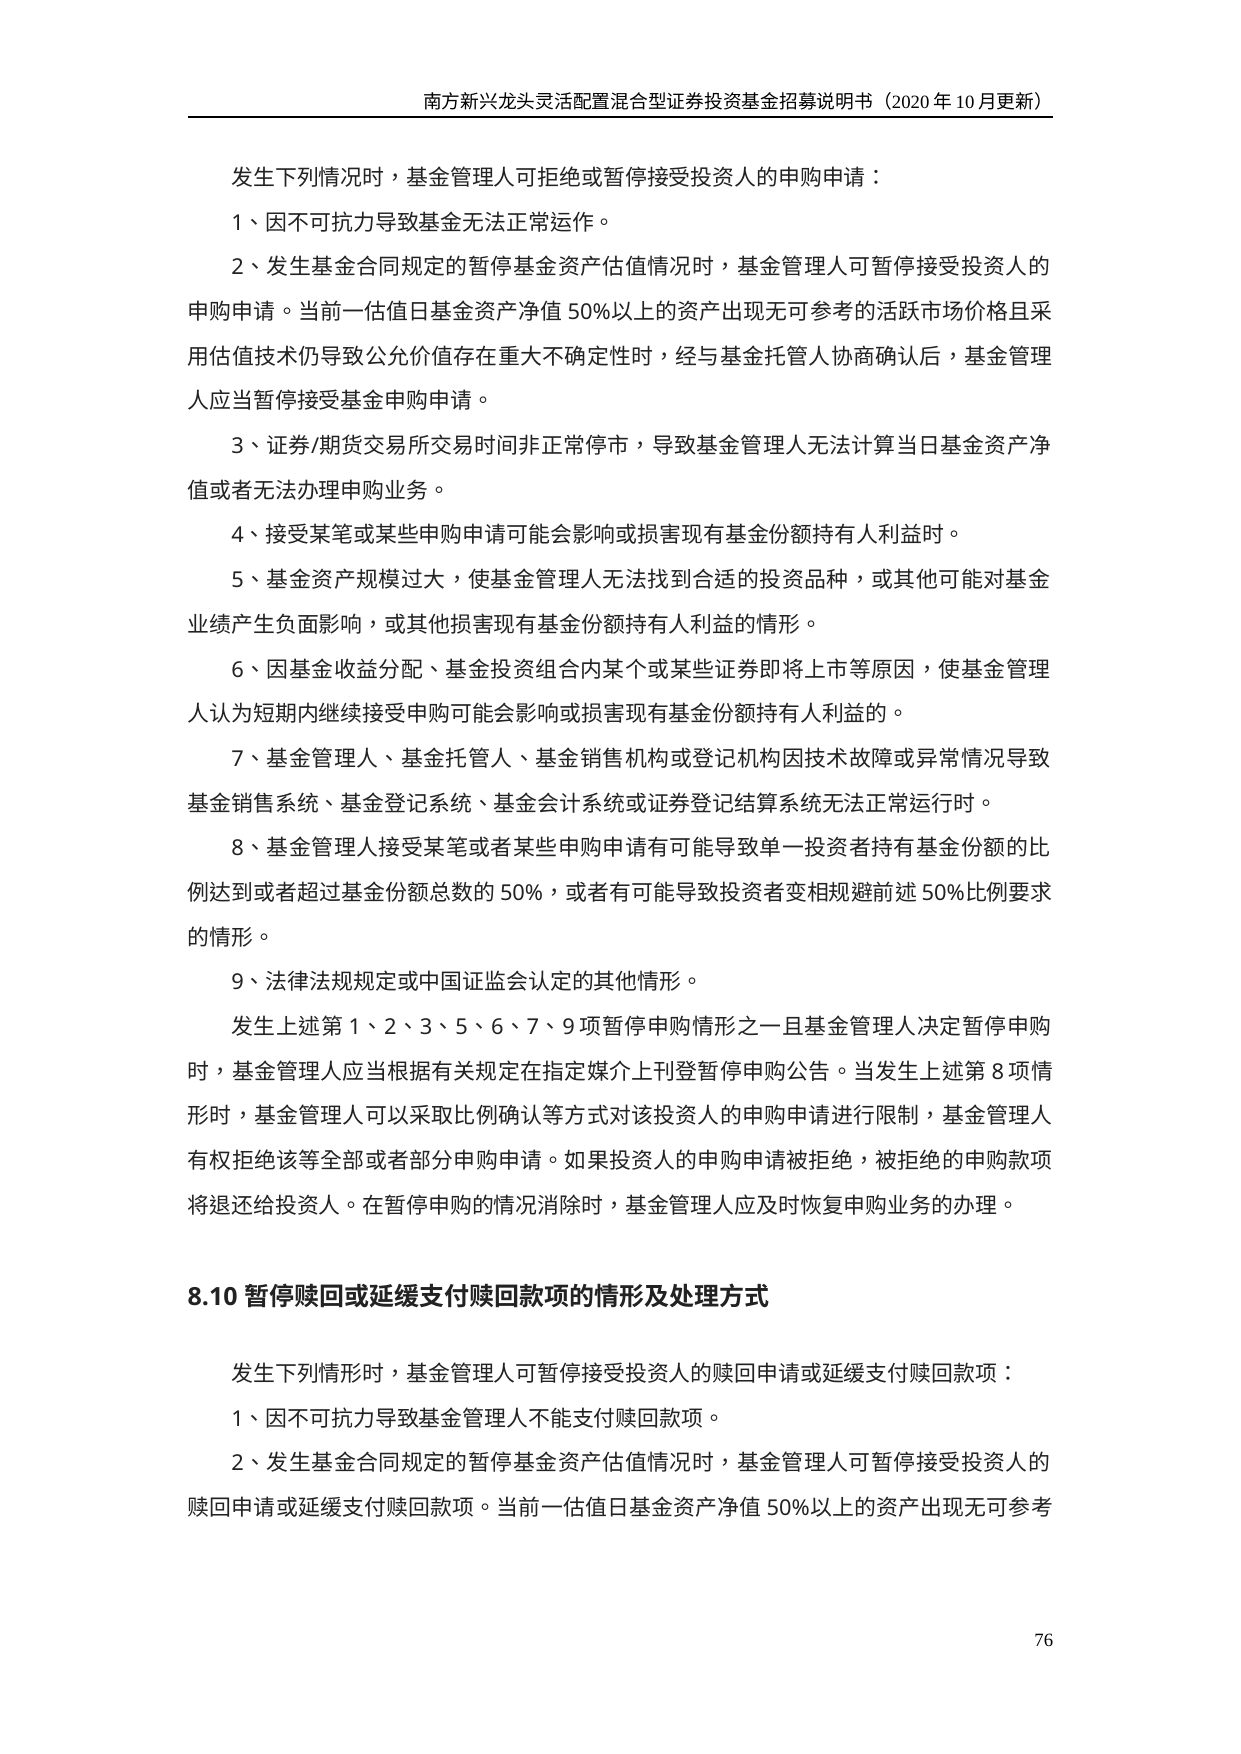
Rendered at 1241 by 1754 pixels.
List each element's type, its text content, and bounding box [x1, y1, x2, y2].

text 2、发生基金合同规定的暂停基金资产估值情况时，基金管理人可暂停接受投资人的申购申请。当前一估值日基金资产净值50%以上的资产出现无可参考的活跃市场价格且采用估值技术仍导致公允价值存在重大不确定性时，经与基金托管人协商确认后，基金管理人应当暂停接受基金申购申请。 [187, 251, 1053, 415]
text 8.10 暂停赎回或延缓支付赎回款项的情形及处理方式 [187, 1264, 1053, 1329]
text 4、接受某笔或某些申购申请可能会影响或损害现有基金份额持有人利益时。 [187, 519, 1053, 549]
text 1、因不可抗力导致基金无法正常运作。 [187, 207, 1053, 236]
text 发生上述第1、2、3、5、6、7、9项暂停申购情形之一且基金管理人决定暂停申购时，基金管理人应当根据有关规定在指定媒介上刊登暂停申购公告。当发生上述第8项情形时，基金管理人可以采取比例确认等方式对该投资人的申购申请进行限制，基金管理人有权拒绝该等全部或者部分申购申请。如果投资人的申购申请被拒绝，被拒绝的申购款项将退还给投资人。在暂停申购的情况消除时，基金管理人应及时恢复申购业务的办理。 [187, 1011, 1053, 1219]
text 7、基金管理人、基金托管人、基金销售机构或登记机构因技术故障或异常情况导致基金销售系统、基金登记系统、基金会计系统或证券登记结算系统无法正常运行时。 [187, 743, 1053, 817]
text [187, 1447, 1053, 1522]
text 发生下列情况时，基金管理人可拒绝或暂停接受投资人的申购申请： [187, 162, 1053, 192]
text 3、证券/期货交易所交易时间非正常停市，导致基金管理人无法计算当日基金资产净值或者无法办理申购业务。 [187, 430, 1053, 504]
text 9、法律法规规定或中国证监会认定的其他情形。 [187, 966, 1053, 996]
text 8、基金管理人接受某笔或者某些申购申请有可能导致单一投资者持有基金份额的比例达到或者超过基金份额总数的50%，或者有可能导致投资者变相规避前述50%比例要求的情形。 [187, 832, 1053, 951]
text 1、因不可抗力导致基金管理人不能支付赎回款项。 [187, 1402, 1053, 1432]
text 5、基金资产规模过大，使基金管理人无法找到合适的投资品种，或其他可能对基金业绩产生负面影响，或其他损害现有基金份额持有人利益的情形。 [187, 564, 1053, 639]
text 发生下列情形时，基金管理人可暂停接受投资人的赎回申请或延缓支付赎回款项： [187, 1358, 1053, 1388]
text 6、因基金收益分配、基金投资组合内某个或某些证券即将上市等原因，使基金管理人认为短期内继续接受申购可能会影响或损害现有基金份额持有人利益的。 [187, 653, 1053, 728]
